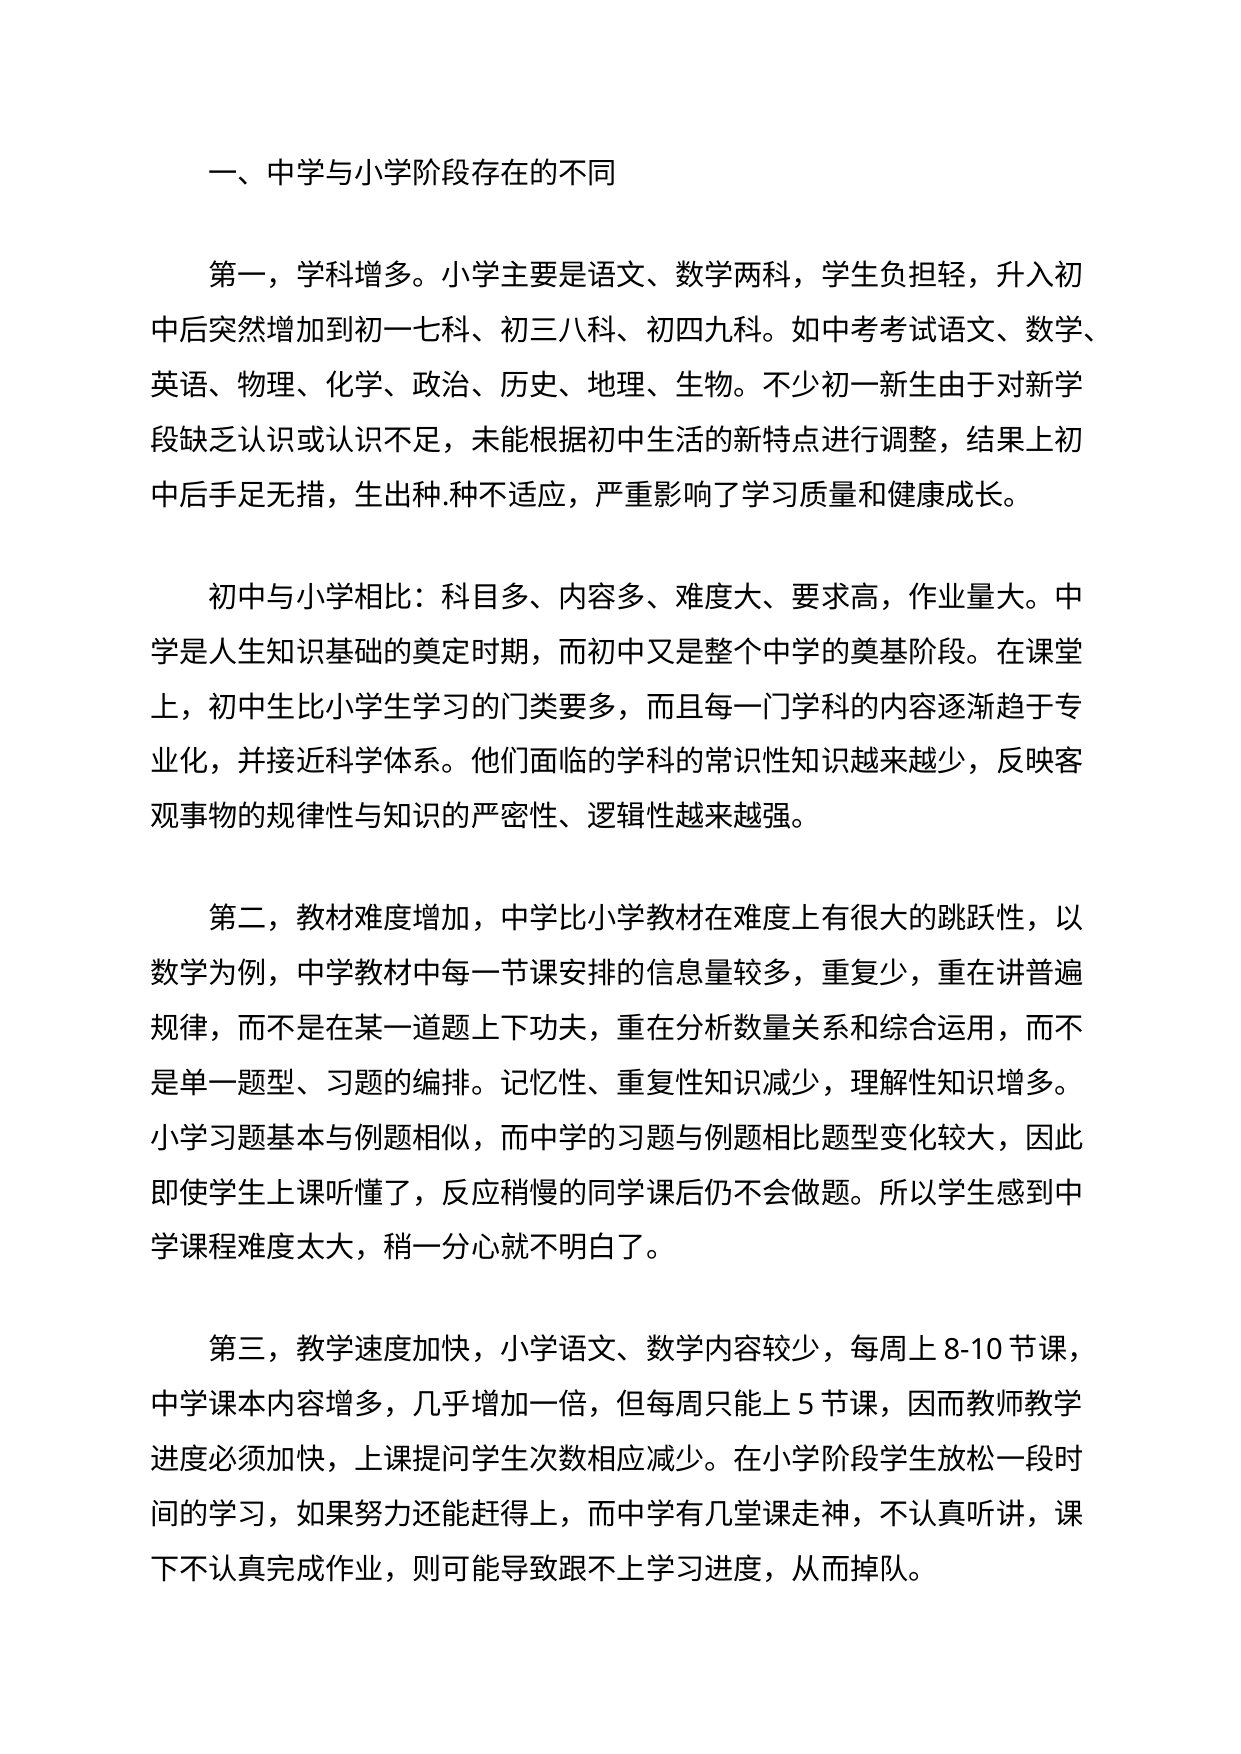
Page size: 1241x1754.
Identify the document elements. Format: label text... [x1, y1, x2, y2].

text 一、中学与小学阶段存在的不同 [150, 150, 1090, 192]
text 第一，学科增多。小学主要是语文、数学两科，学生负担轻，升入初中后突然增加到初一七科、初三八科、初四九科。如中考考试语文、数学、英语、物理、化学、政治、历史、地理、生物。不少初一新生由于对新学段缺乏认识或认识不足，未能根据初中生活的新特点进行调整，结果上初中后手足无措，生出种.种不适应，严重影响了学习质量和健康成长。 [150, 252, 1090, 514]
text 第二，教材难度增加，中学比小学教材在难度上有很大的跳跃性，以数学为例，中学教材中每一节课安排的信息量较多，重复少，重在讲普遍规律，而不是在某一道题上下功夫，重在分析数量关系和综合运用，而不是单一题型、习题的编排。记忆性、重复性知识减少，理解性知识增多。小学习题基本与例题相似，而中学的习题与例题相比题型变化较大，因此即使学生上课听懂了，反应稍慢的同学课后仍不会做题。所以学生感到中学课程难度太大，稍一分心就不明白了。 [150, 895, 1090, 1266]
text 初中与小学相比：科目多、内容多、难度大、要求高，作业量大。中学是人生知识基础的奠定时期，而初中又是整个中学的奠基阶段。在课堂上，初中生比小学生学习的门类要多，而且每一门学科的内容逐渐趋于专业化，并接近科学体系。他们面临的学科的常识性知识越来越少，反映客观事物的规律性与知识的严密性、逻辑性越来越强。 [150, 573, 1090, 835]
text 第三，教学速度加快，小学语文、数学内容较少，每周上8-10节课，中学课本内容增多，几乎增加一倍，但每周只能上5节课，因而教师教学进度必须加快，上课提问学生次数相应减少。在小学阶段学生放松一段时间的学习，如果努力还能赶得上，而中学有几堂课走神，不认真听讲，课下不认真完成作业，则可能导致跟不上学习进度，从而掉队。 [150, 1326, 1090, 1588]
